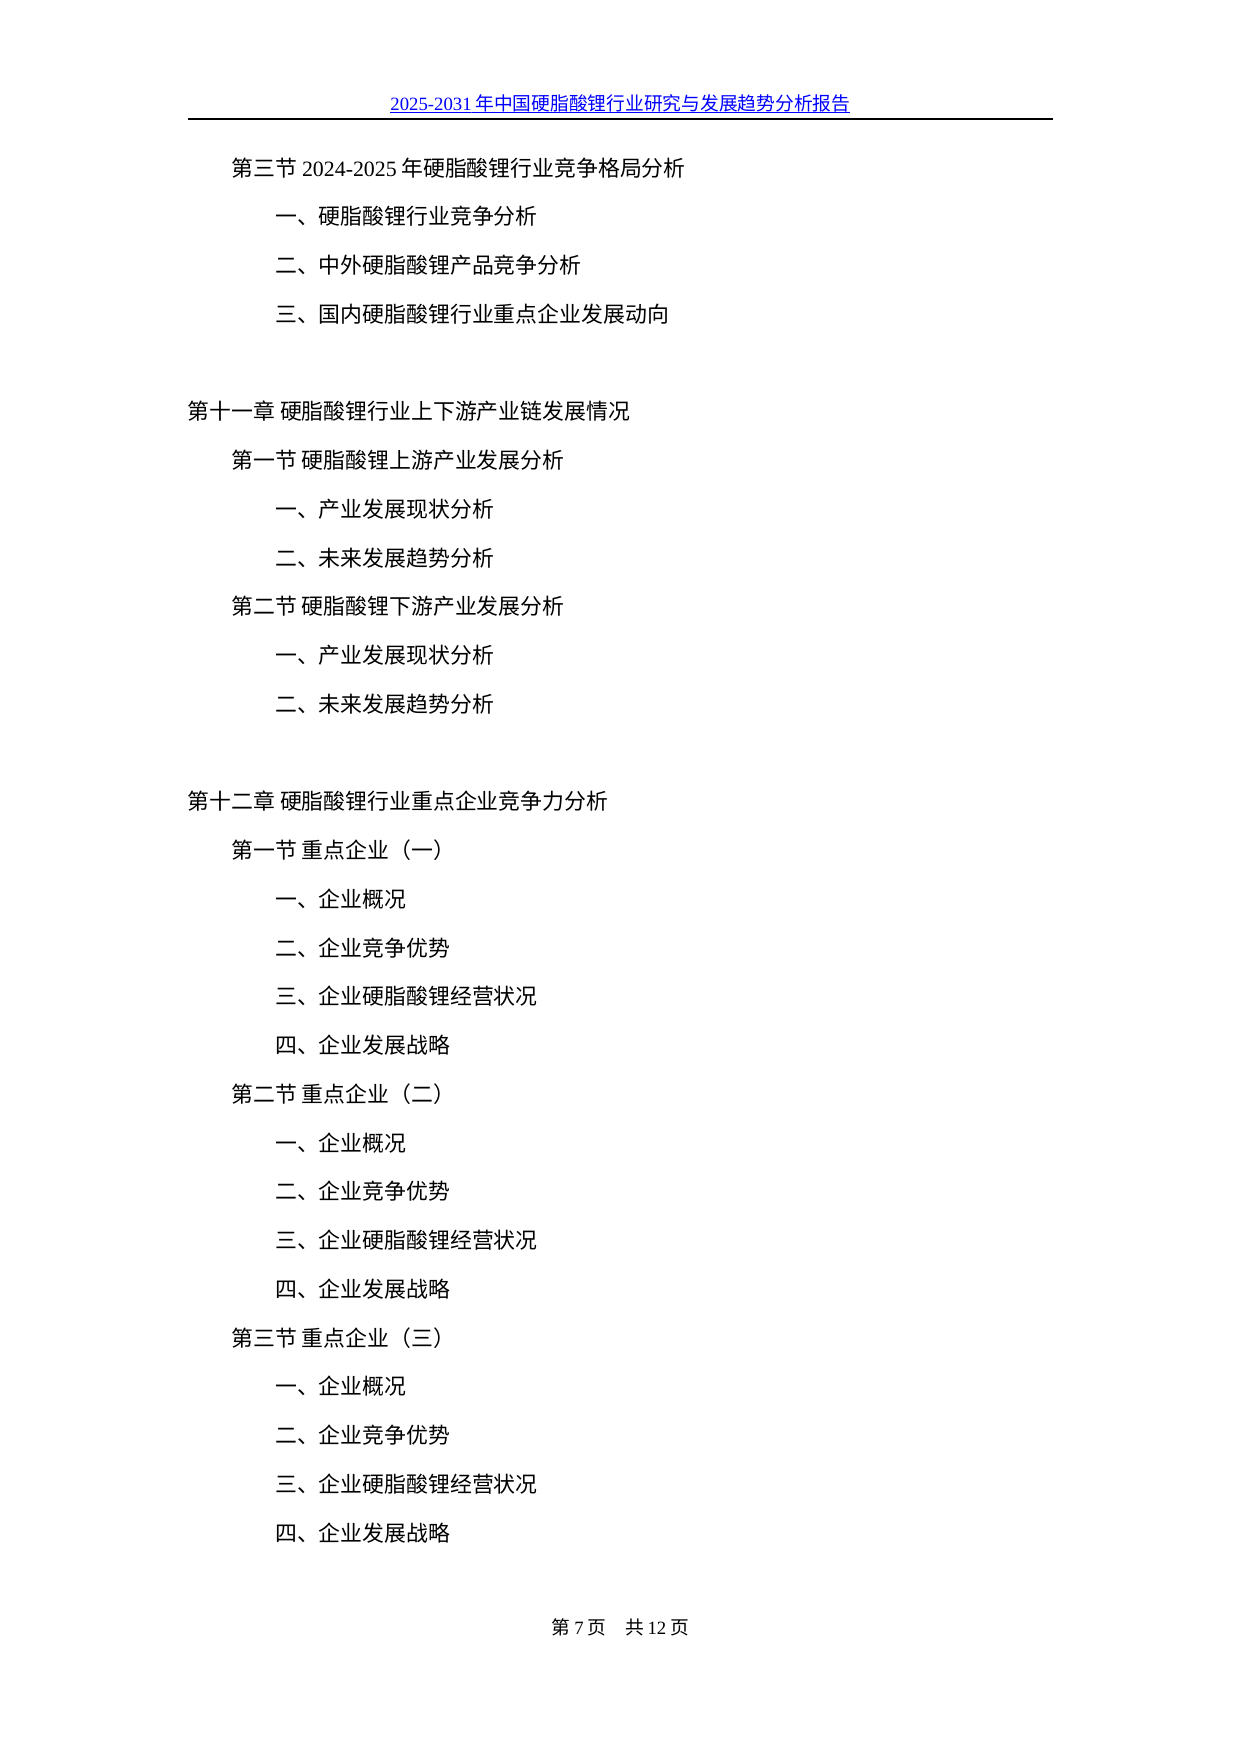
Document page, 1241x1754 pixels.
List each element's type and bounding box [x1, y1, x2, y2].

text [187, 150, 1053, 1548]
